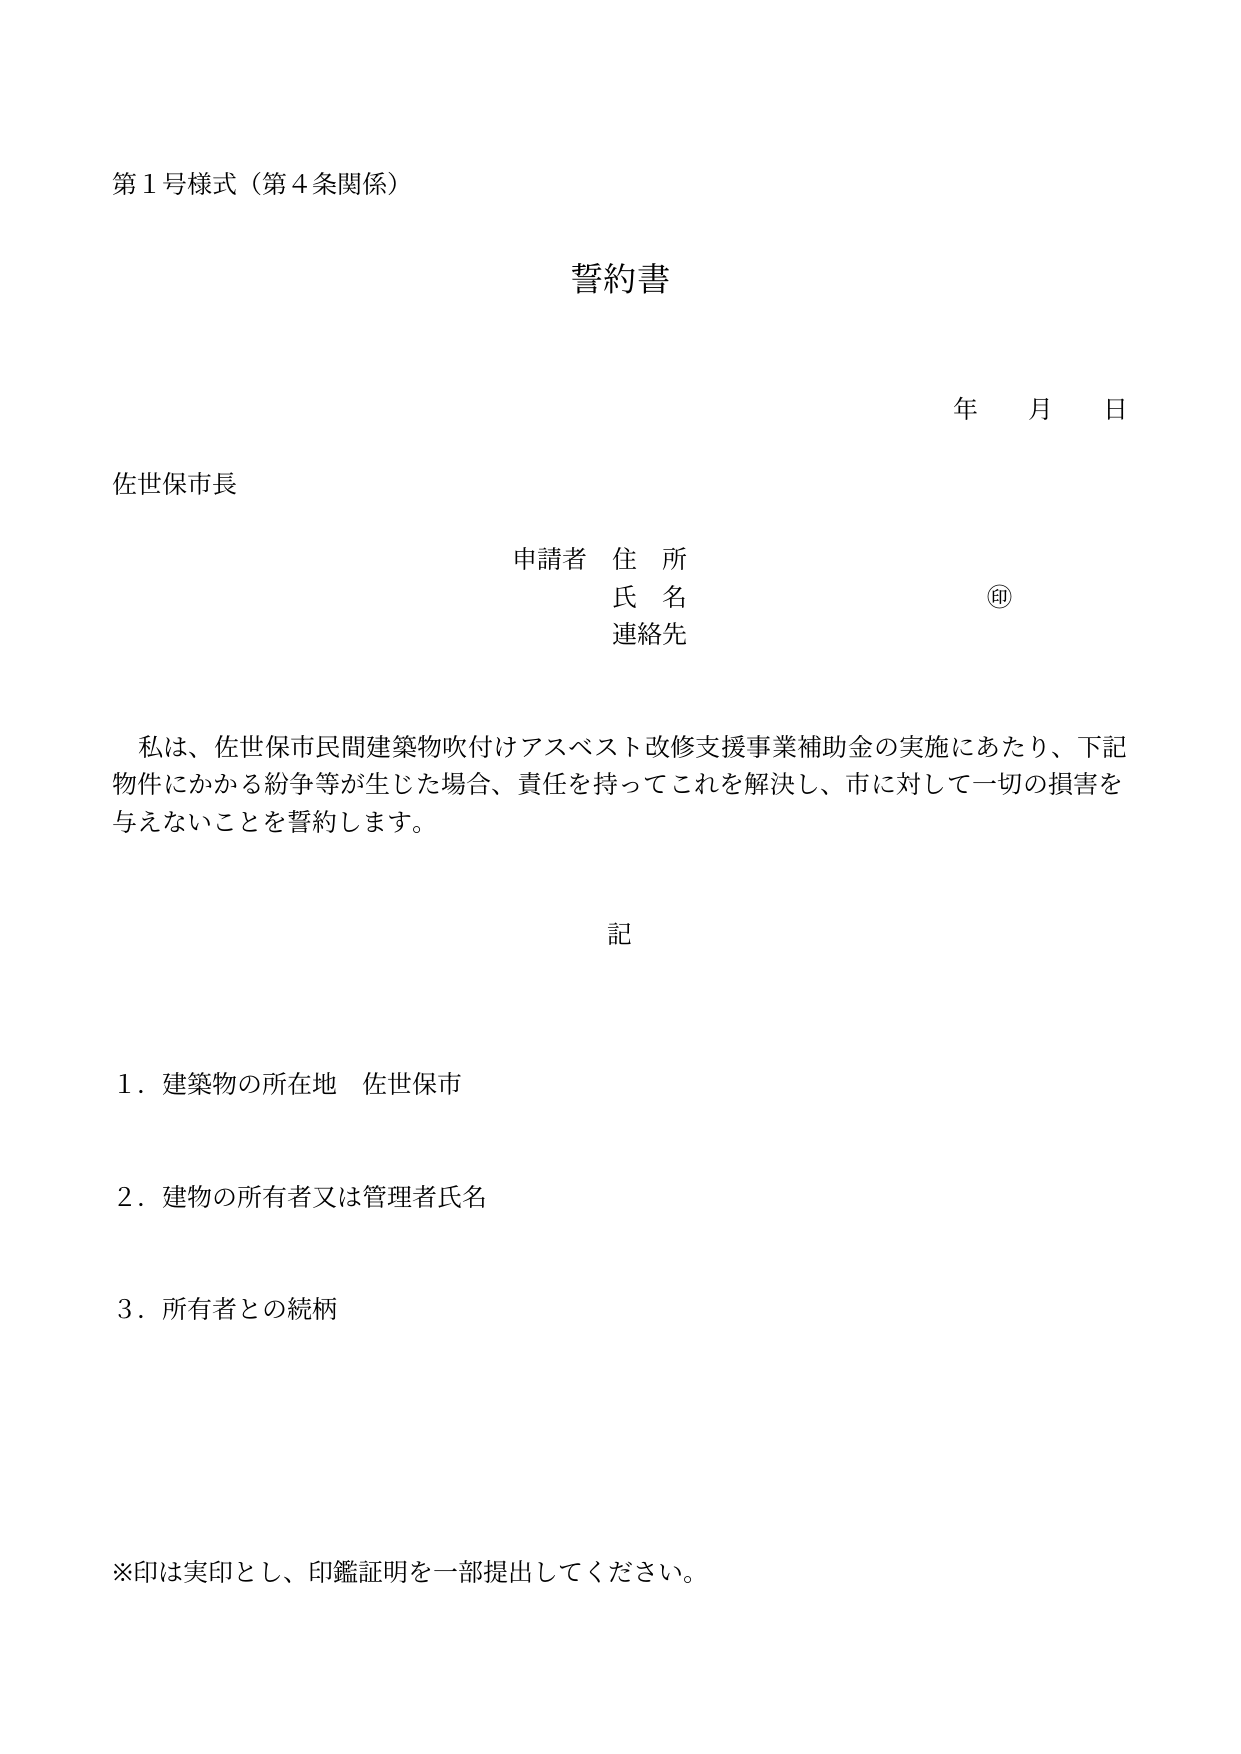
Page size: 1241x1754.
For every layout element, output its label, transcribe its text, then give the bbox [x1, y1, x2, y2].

text 連絡先 [112, 614, 1128, 652]
text ※印は実印とし、印鑑証明を一部提出してください。 [112, 1552, 1128, 1589]
text ３．所有者との続柄 [112, 1289, 1128, 1327]
text 誓約書 [112, 239, 1128, 314]
text 第１号様式（第４条関係） [112, 164, 1128, 202]
text 申請者 住 所 [112, 539, 1128, 577]
text 記 [112, 914, 1128, 952]
text 佐世保市長 [112, 464, 1128, 502]
text 私は、佐世保市民間建築物吹付けアスベスト改修支援事業補助金の実施にあたり、下記物件にかかる紛争等が生じた場合、責任を持ってこれを解決し、市に対して一切の損害を与えないことを誓約します。 [112, 727, 1128, 839]
text ２．建物の所有者又は管理者氏名 [112, 1177, 1128, 1214]
text １．建築物の所在地 佐世保市 [112, 1064, 1128, 1102]
text 年 月 日 [112, 389, 1128, 427]
text 氏 名 ㊞ [112, 577, 1128, 614]
